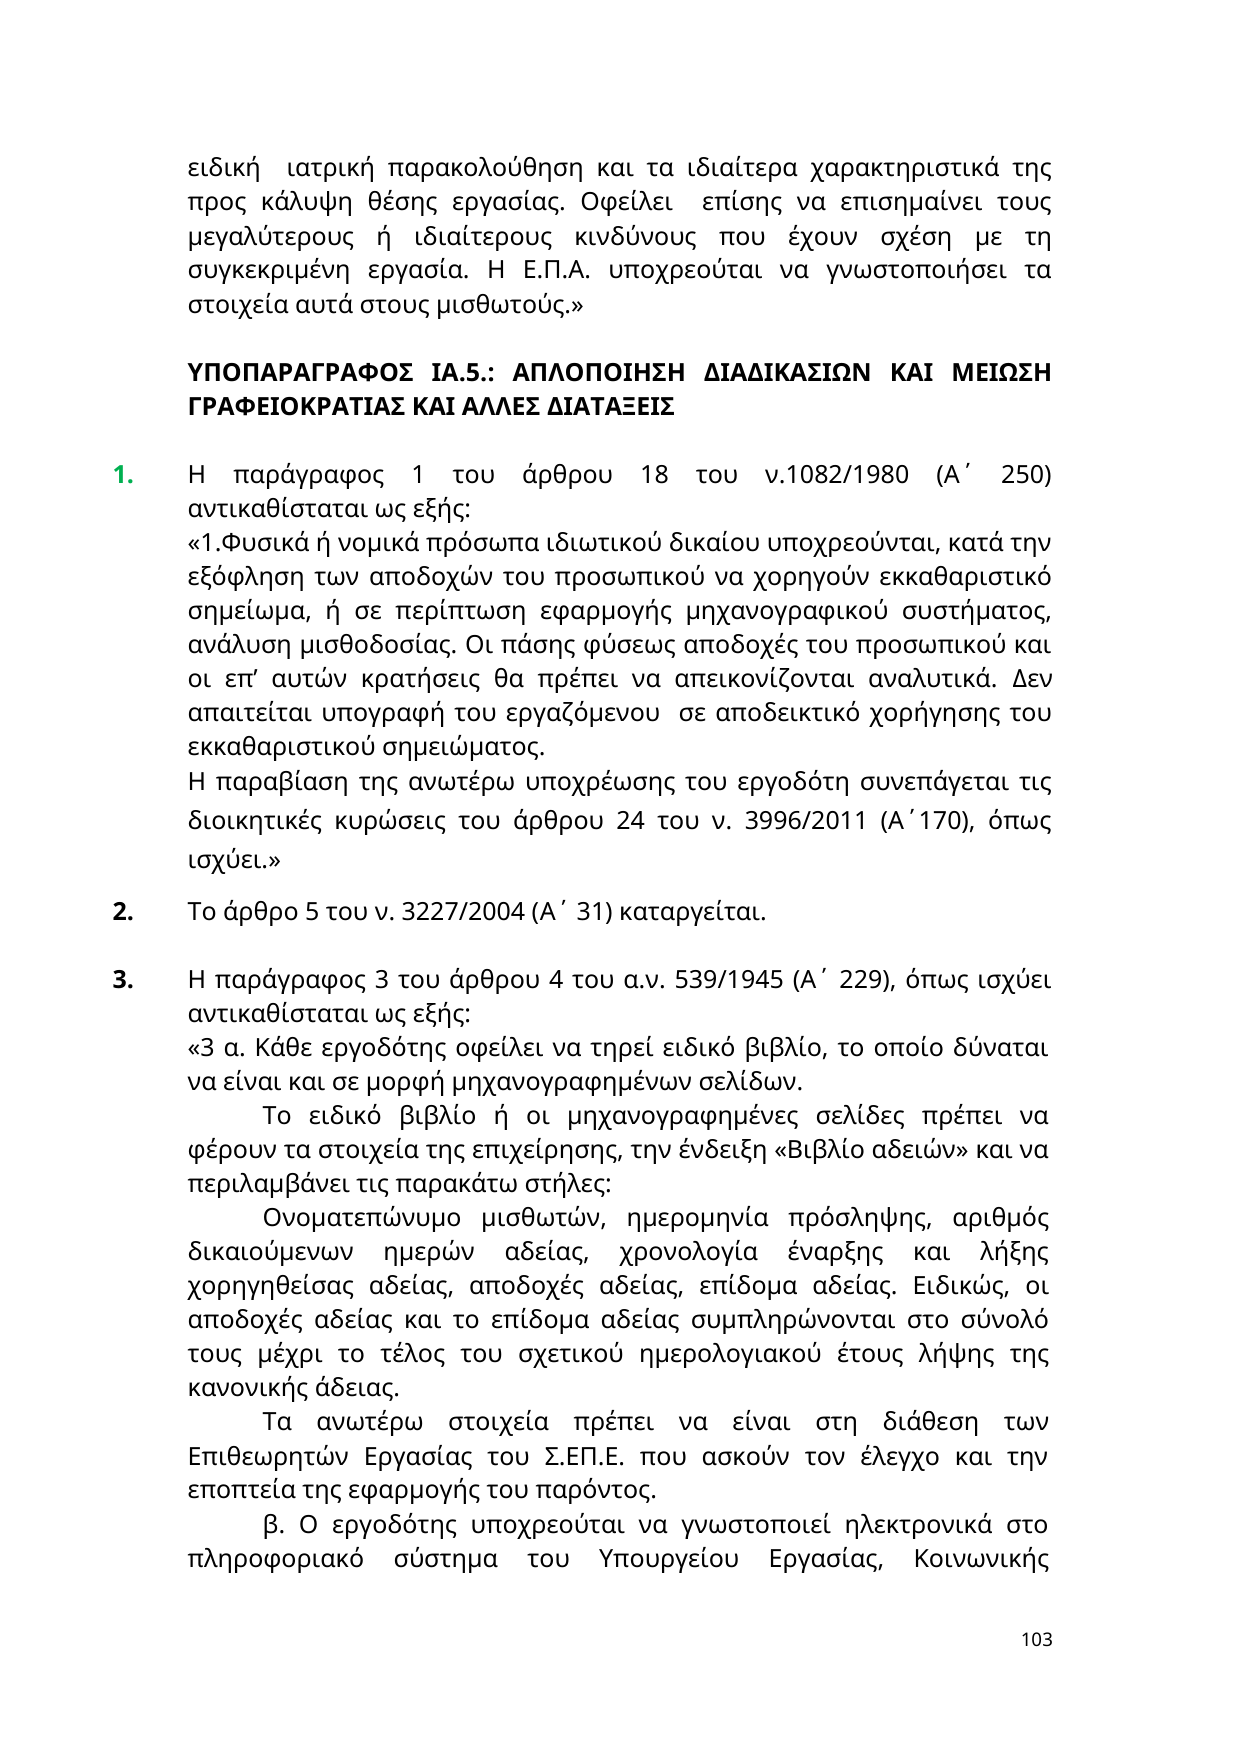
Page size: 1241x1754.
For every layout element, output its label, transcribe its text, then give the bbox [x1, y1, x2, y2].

text Η παραβίαση της ανωτέρω υποχρέωσης του εργοδότη συνεπάγεται τις διοικητικές κυρώσεις του άρθρου 24 του ν. 3996/2011 (Α΄170), όπως ισχύει.» [187, 763, 1053, 876]
text «3 α. Κάθε εργοδότης οφείλει να τηρεί ειδικό βιβλίο, το οποίο δύναται να είναι και σε μορφή μηχανογραφημένων σελίδων. [187, 1029, 1050, 1097]
list Το άρθρο 5 του ν. 3227/2004 (Α΄ 31) καταργείται. [112, 893, 1053, 927]
text «1.Φυσικά ή νομικά πρόσωπα ιδιωτικού δικαίου υποχρεούνται, κατά την εξόφληση των αποδοχών του προσωπικού να χορηγούν εκκαθαριστικό σημείωμα, ή σε περίπτωση εφαρμογής μηχανογραφικού συστήματος, ανάλυση μισθοδοσίας. Οι πάσης φύσεως αποδοχές του προσωπικού και οι επ’ αυτών κρατήσεις θα πρέπει να απεικονίζονται αναλυτικά. Δεν απαιτείται υπογραφή του εργαζόμενου σε αποδεικτικό χορήγησης του εκκαθαριστικού σημειώματος. [187, 525, 1053, 763]
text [187, 150, 1053, 320]
list Η παράγραφος 3 του άρθρου 4 του α.ν. 539/1945 (Α΄ 229), όπως ισχύει αντικαθίσταται ως εξής: [112, 961, 1053, 1029]
text Ονοματεπώνυμο μισθωτών, ημερομηνία πρόσληψης, αριθμός δικαιούμενων ημερών αδείας, χρονολογία έναρξης και λήξης χορηγηθείσας αδείας, αποδοχές αδείας, επίδομα αδείας. Ειδικώς, οι αποδοχές αδείας και το επίδομα αδείας συμπληρώνονται στο σύνολό τους μέχρι το τέλος του σχετικού ημερολογιακού έτους λήψης της κανονικής άδειας. [187, 1200, 1050, 1404]
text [187, 1506, 1050, 1574]
text Τα ανωτέρω στοιχεία πρέπει να είναι στη διάθεση των Επιθεωρητών Εργασίας του Σ.ΕΠ.Ε. που ασκούν τον έλεγχο και την εποπτεία της εφαρμογής του παρόντος. [187, 1404, 1050, 1506]
list Η παράγραφος 1 του άρθρου 18 του ν.1082/1980 (Α΄ 250) αντικαθίσταται ως εξής: [112, 457, 1053, 525]
text ΥΠΟΠΑΡΑΓΡΑΦΟΣ ΙΑ.5.: ΑΠΛΟΠΟΙΗΣΗ ΔΙΑΔΙΚΑΣΙΩΝ ΚΑΙ ΜΕΙΩΣΗ ΓΡΑΦΕΙΟΚΡΑΤΙΑΣ ΚΑΙ ΑΛΛΕΣ ΔΙΑΤΑΞΕΙΣ [187, 354, 1053, 422]
text Το ειδικό βιβλίο ή οι μηχανογραφημένες σελίδες πρέπει να φέρουν τα στοιχεία της επιχείρησης, την ένδειξη «Βιβλίο αδειών» και να περιλαμβάνει τις παρακάτω στήλες: [187, 1097, 1050, 1200]
